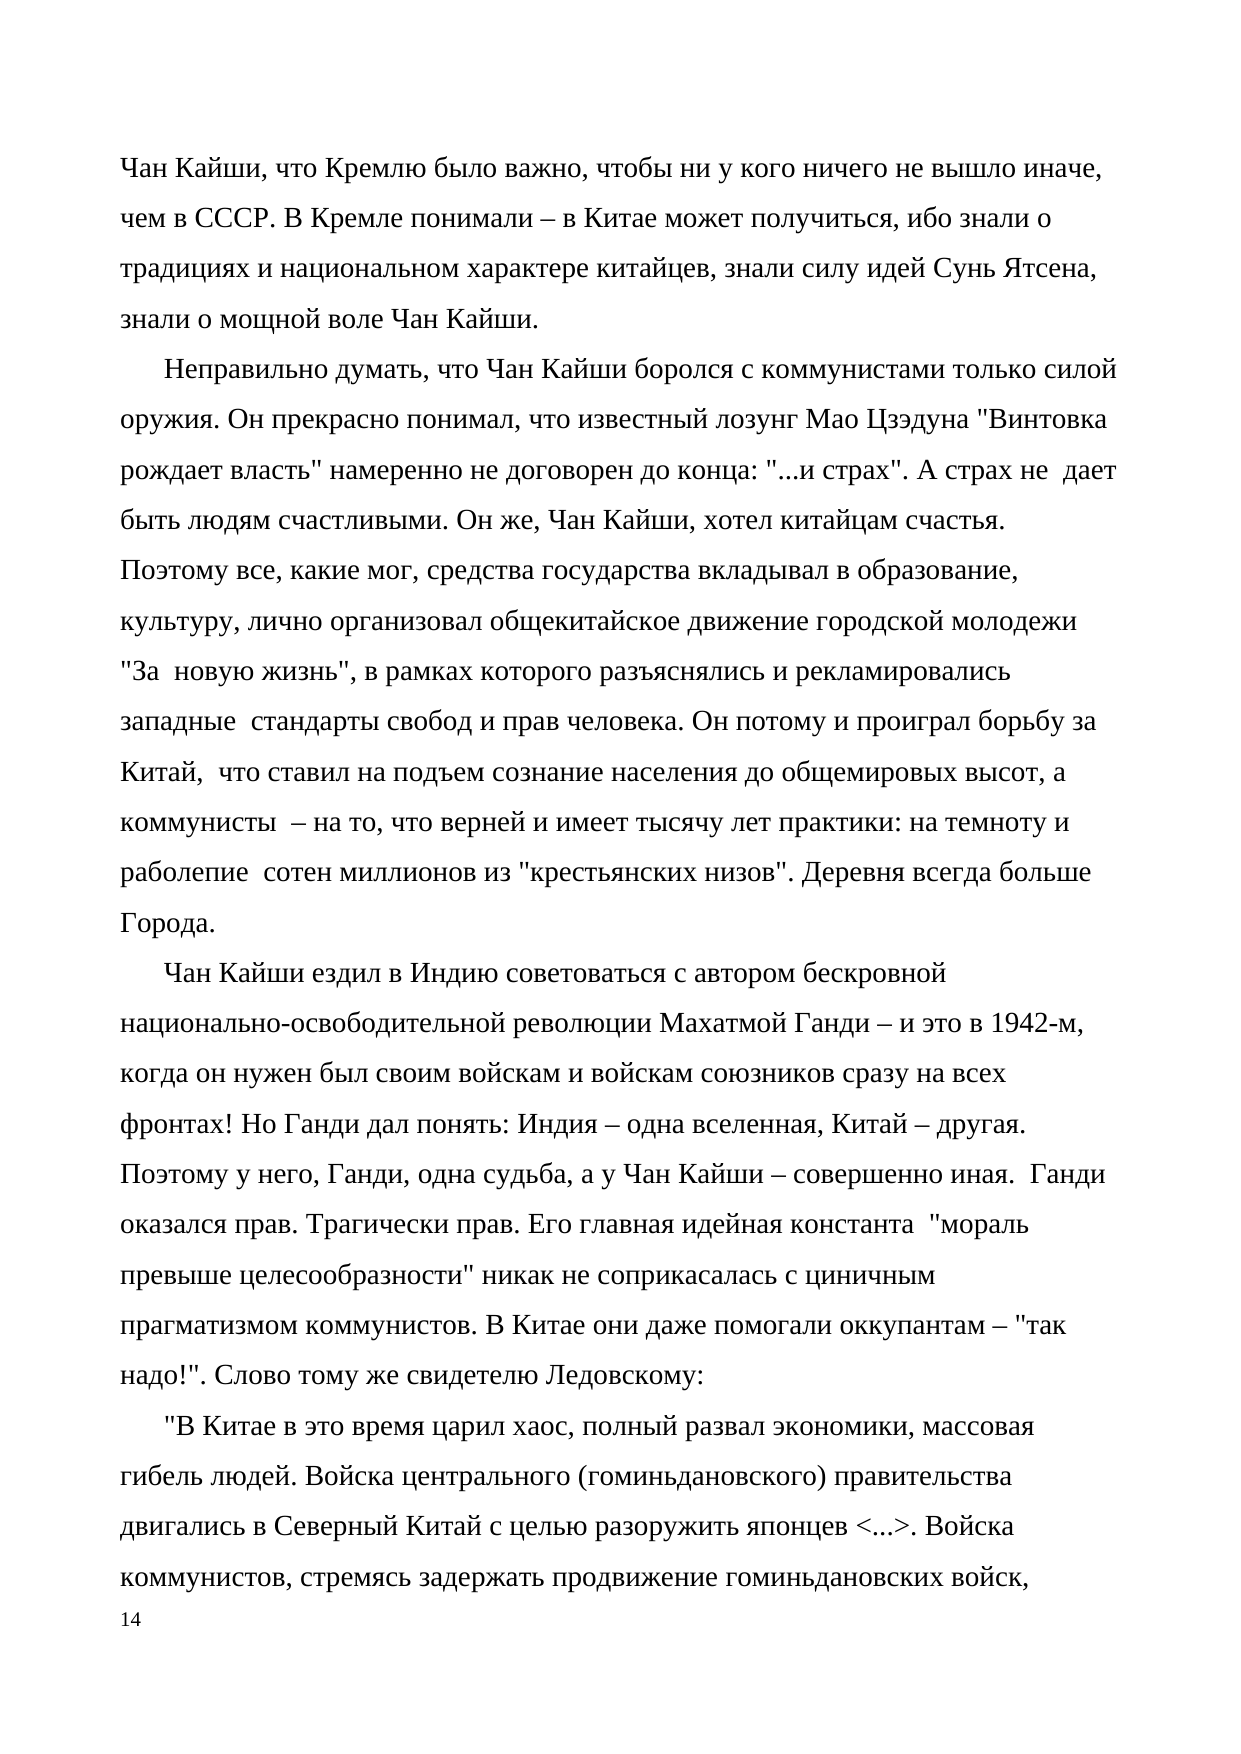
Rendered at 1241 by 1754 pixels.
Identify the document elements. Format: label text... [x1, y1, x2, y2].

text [120, 150, 1120, 334]
text Чан Кайши ездил в Индию советоваться с автором бескровной национально-освободительной революции Махатмой Ганди – и это в 1942-м, когда он нужен был своим войскам и войскам союзников сразу на всех фронтах! Но Ганди дал понять: Индия – одна вселенная, Китай – другая. Поэтому у него, Ганди, одна судьба, а у Чан Кайши – совершенно иная. Ганди оказался прав. Трагически прав. Его главная идейная константа "мораль превыше целесообразности" никак не соприкасалась с циничным прагматизмом коммунистов. В Китае они даже помогали оккупантам – "так надо!". Слово тому же свидетелю Ледовскому: [120, 955, 1120, 1391]
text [120, 1408, 1120, 1592]
text Неправильно думать, что Чан Кайши боролся с коммунистами только силой оружия. Он прекрасно понимал, что известный лозунг Мао Цзэдуна "Винтовка рождает власть" намеренно не договорен до конца: "...и страх". А страх не дает быть людям счастливыми. Он же, Чан Кайши, хотел китайцам счастья. Поэтому все, какие мог, средства государства вкладывал в образование, культуру, лично организовал общекитайское движение городской молодежи "За новую жизнь", в рамках которого разъяснялись и рекламировались западные стандарты свобод и прав человека. Он потому и проиграл борьбу за Китай, что ставил на подъем сознание населения до общемировых высот, а коммунисты – на то, что верней и имеет тысячу лет практики: на темноту и раболепие сотен миллионов из "крестьянских низов". Деревня всегда больше Города. [120, 351, 1120, 938]
